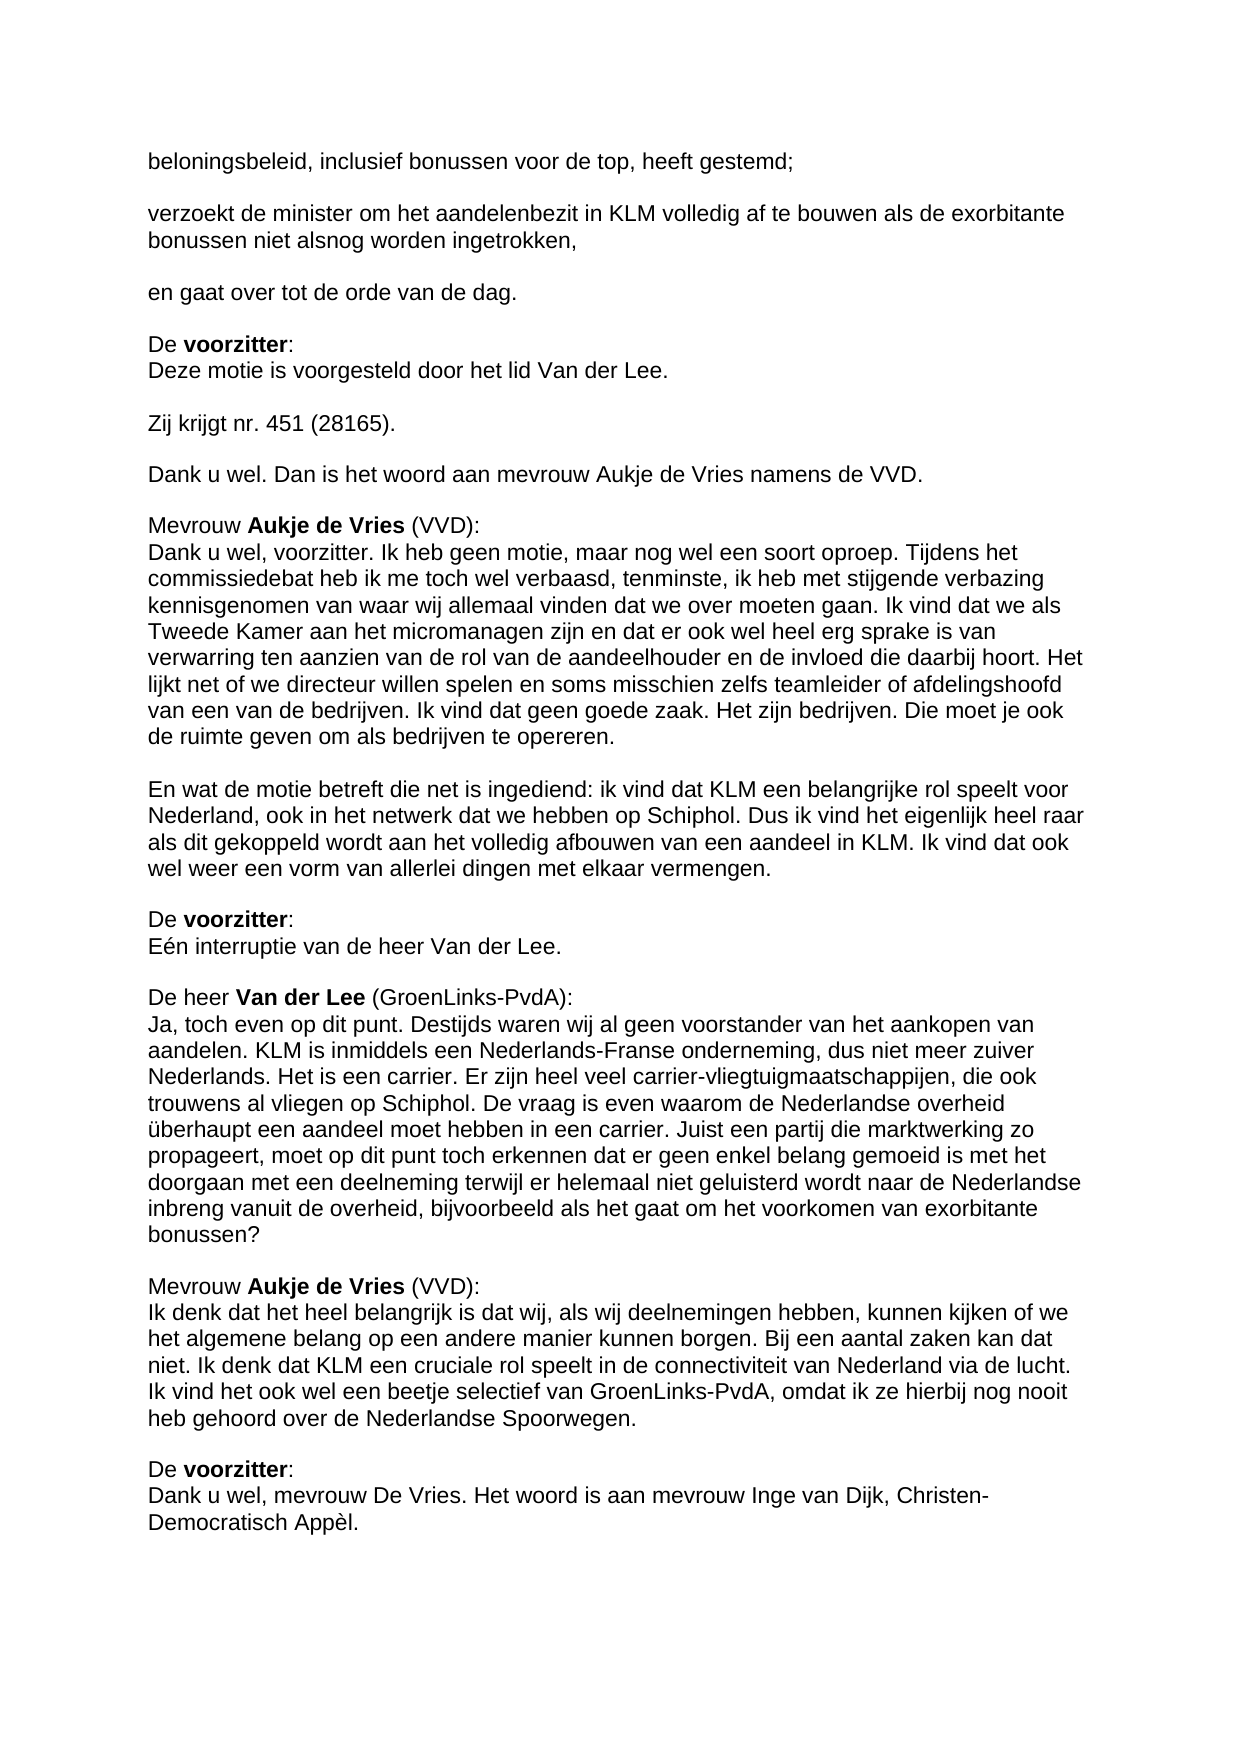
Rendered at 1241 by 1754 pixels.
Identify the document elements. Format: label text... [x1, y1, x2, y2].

text Mevrouw Aukje de Vries (VVD): Ik denk dat het heel belangrijk is dat wij, als wij deelnemingen hebben, kunnen kijken of we het algemene belang op een andere manier kunnen borgen. Bij een aantal zaken kan dat niet. Ik denk dat KLM een cruciale rol speelt in de connectiviteit van Nederland via de lucht. Ik vind het ook wel een beetje selectief van GroenLinks-PvdA, omdat ik ze hierbij nog nooit heb gehoord over de Nederlandse Spoorwegen. [148, 1273, 1093, 1431]
text De heer Van der Lee (GroenLinks-PvdA): Ja, toch even op dit punt. Destijds waren wij al geen voorstander van het aankopen van aandelen. KLM is inmiddels een Nederlands-Franse onderneming, dus niet meer zuiver Nederlands. Het is een carrier. Er zijn heel veel carrier-vliegtuigmaatschappijen, die ook trouwens al vliegen op Schiphol. De vraag is even waarom de Nederlandse overheid überhaupt een aandeel moet hebben in een carrier. Juist een partij die marktwerking zo propageert, moet op dit punt toch erkennen dat er geen enkel belang gemoeid is met het doorgaan met een deelneming terwijl er helemaal niet geluisterd wordt naar de Nederlandse inbreng vanuit de overheid, bijvoorbeeld als het gaat om het voorkomen van exorbitante bonussen? [148, 984, 1093, 1248]
text De voorzitter: Deze motie is voorgesteld door het lid Van der Lee. Zij krijgt nr. 451 (28165). [148, 331, 1093, 436]
text Mevrouw Aukje de Vries (VVD): Dank u wel, voorzitter. Ik heb geen motie, maar nog wel een soort oproep. Tijdens het commissiedebat heb ik me toch wel verbaasd, tenminste, ik heb met stijgende verbazing kennisgenomen van waar wij allemaal vinden dat we over moeten gaan. Ik vind dat we als Tweede Kamer aan het micromanagen zijn en dat er ook wel heel erg sprake is van verwarring ten aanzien van de rol van de aandeelhouder en de invloed die daarbij hoort. Het lijkt net of we directeur willen spelen en soms misschien zelfs teamleider of afdelingshoofd van een van de bedrijven. Ik vind dat geen goede zaak. Het zijn bedrijven. Die moet je ook de ruimte geven om als bedrijven te opereren. En wat de motie betreft die net is ingediend: ik vind dat KLM een belangrijke rol speelt voor Nederland, ook in het netwerk dat we hebben op Schiphol. Dus ik vind het eigenlijk heel raar als dit gekoppeld wordt aan het volledig afbouwen van een aandeel in KLM. Ik vind dat ook wel weer een vorm van allerlei dingen met elkaar vermengen. [148, 512, 1093, 881]
text De voorzitter: Dank u wel, mevrouw De Vries. Het woord is aan mevrouw Inge van Dijk, Christen-Democratisch Appèl. [148, 1456, 1093, 1535]
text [148, 148, 1093, 306]
text Dank u wel. Dan is het woord aan mevrouw Aukje de Vries namens de VVD. [148, 461, 1093, 487]
text De voorzitter: Eén interruptie van de heer Van der Lee. [148, 906, 1093, 959]
